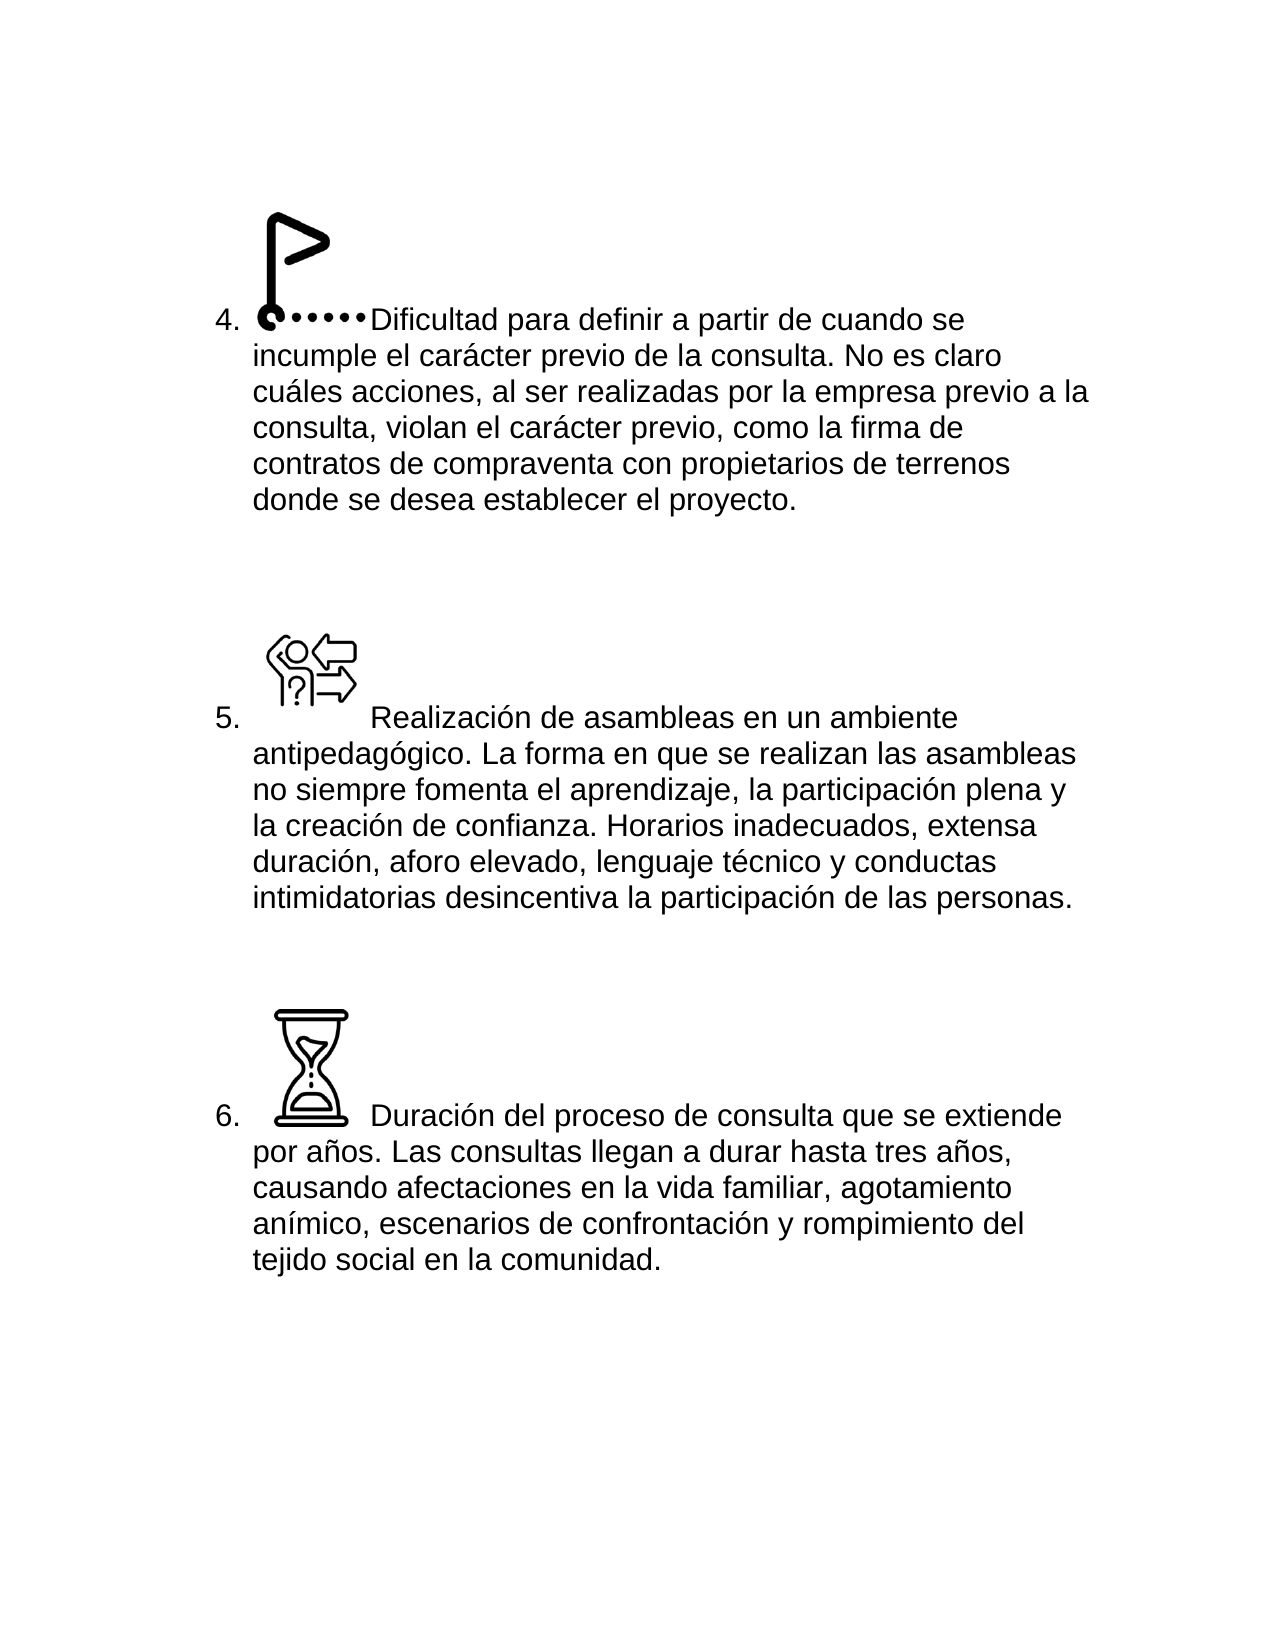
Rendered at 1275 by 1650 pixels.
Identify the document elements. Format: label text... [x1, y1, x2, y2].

list Realización de asambleas en un ambiente antipedagógico. La forma en que se realizan las asambleas no siempre fomenta el aprendizaje, la participación plena y la creación de confianza. Horarios inadecuados, extensa duración, aforo elevado, lenguaje técnico y conductas intimidatorias desincentiva la participación de las personas. [215, 611, 1098, 915]
picture [252, 1009, 370, 1127]
list Duración del proceso de consulta que se extiende por años. Las consultas llegan a durar hasta tres años, causando afectaciones en la vida familiar, agotamiento anímico, escenarios de confrontación y rompimiento del tejido social en la comunidad. [215, 1009, 1098, 1277]
picture [252, 212, 370, 331]
list Dificultad para definir a partir de cuando se incumple el carácter previo de la consulta. No es claro cuáles acciones, al ser realizadas por la empresa previo a la consulta, violan el carácter previo, como la firma de contratos de compraventa con propietarios de terrenos donde se desea establecer el proyecto. [215, 213, 1098, 517]
picture [252, 611, 370, 729]
